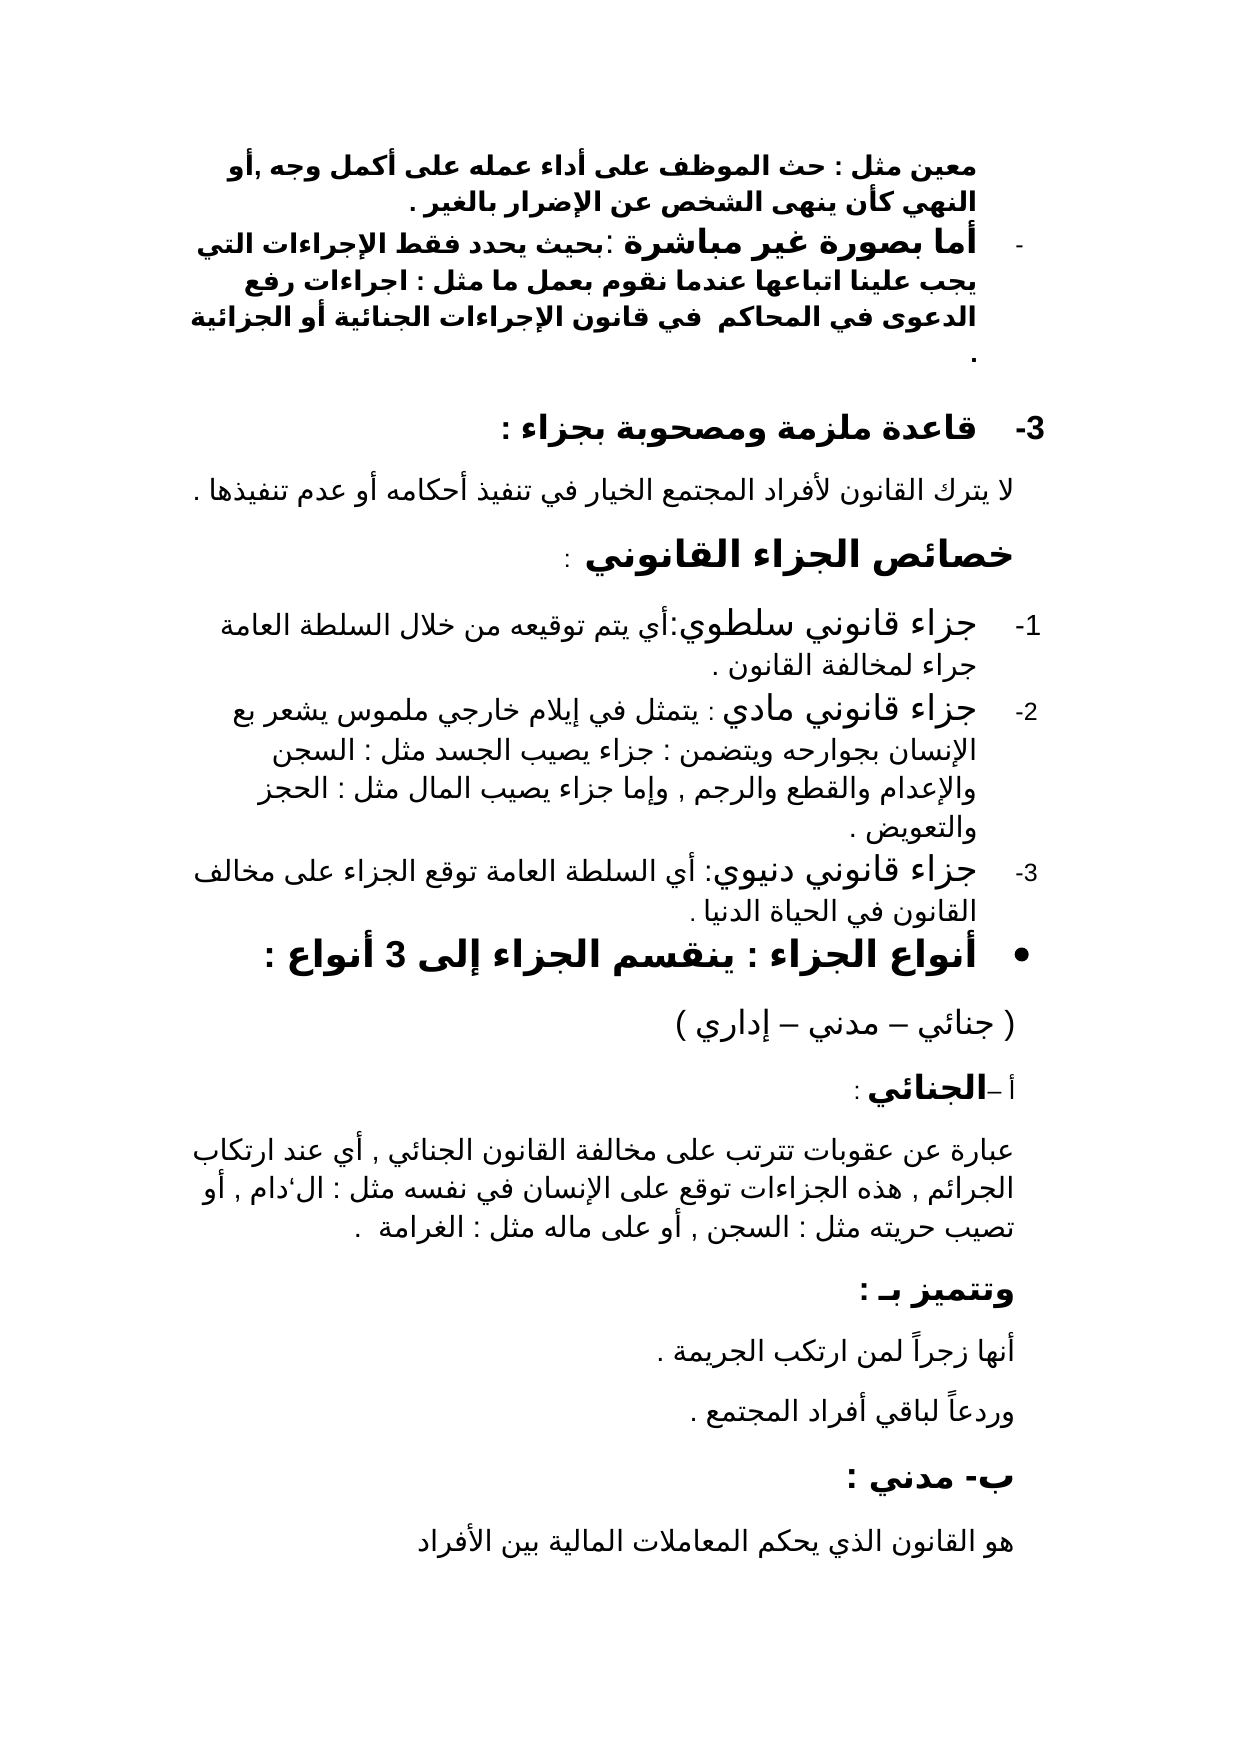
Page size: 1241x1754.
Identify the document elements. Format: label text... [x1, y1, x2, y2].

text ب- مدني : [187, 1453, 1015, 1496]
list قاعدة ملزمة ومصحوبة بجزاء : [187, 408, 1015, 446]
text هو القانون الذي يحكم المعاملات المالية بين الأفراد [187, 1524, 1015, 1557]
list أما بصورة غير مباشرة :بحيث يحدد فقط الإجراءات التي يجب علينا اتباعها عندما نقوم بعمل ما مثل : اجراءات رفع الدعوى في المحاكم في قانون الإجراءات الجنائية أو الجزائية . [187, 222, 1015, 368]
text ( جنائي – مدني – إداري ) [187, 1003, 1015, 1041]
list جزاء قانوني سلطوي:أي يتم توقيعه من خلال السلطة العامة جراء لمخالفة القانون . [187, 603, 1015, 682]
list أنواع الجزاء : ينقسم الجزاء إلى 3 أنواع : [187, 932, 1015, 976]
text وردعاً لباقي أفراد المجتمع . [187, 1394, 1015, 1427]
text أنها زجراً لمن ارتكب الجريمة . [187, 1334, 1015, 1368]
list جزاء قانوني دنيوي: أي السلطة العامة توقع الجزاء على مخالف القانون في الحياة الدنيا . [187, 848, 1015, 927]
text أ –الجنائي : [187, 1068, 1015, 1106]
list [187, 150, 1015, 217]
list جزاء قانوني مادي : يتمثل في إيلام خارجي ملموس يشعر بع الإنسان بجوارحه ويتضمن : جزاء يصيب الجسد مثل : السجن والإعدام والقطع والرجم , وإما جزاء يصيب المال مثل : الحجز والتعويض . [187, 687, 1015, 843]
text لا يترك القانون لأفراد المجتمع الخيار في تنفيذ أحكامه أو عدم تنفيذها . [187, 473, 1015, 506]
text وتتميز بـ : [187, 1269, 1015, 1308]
text عبارة عن عقوبات تترتب على مخالفة القانون الجنائي , أي عند ارتكاب الجرائم , هذه الجزاءات توقع على الإنسان في نفسه مثل : ال‘دام , أو تصيب حريته مثل : السجن , أو على ماله مثل : الغرامة . [187, 1133, 1015, 1244]
text خصائص الجزاء القانوني : [187, 532, 1015, 575]
